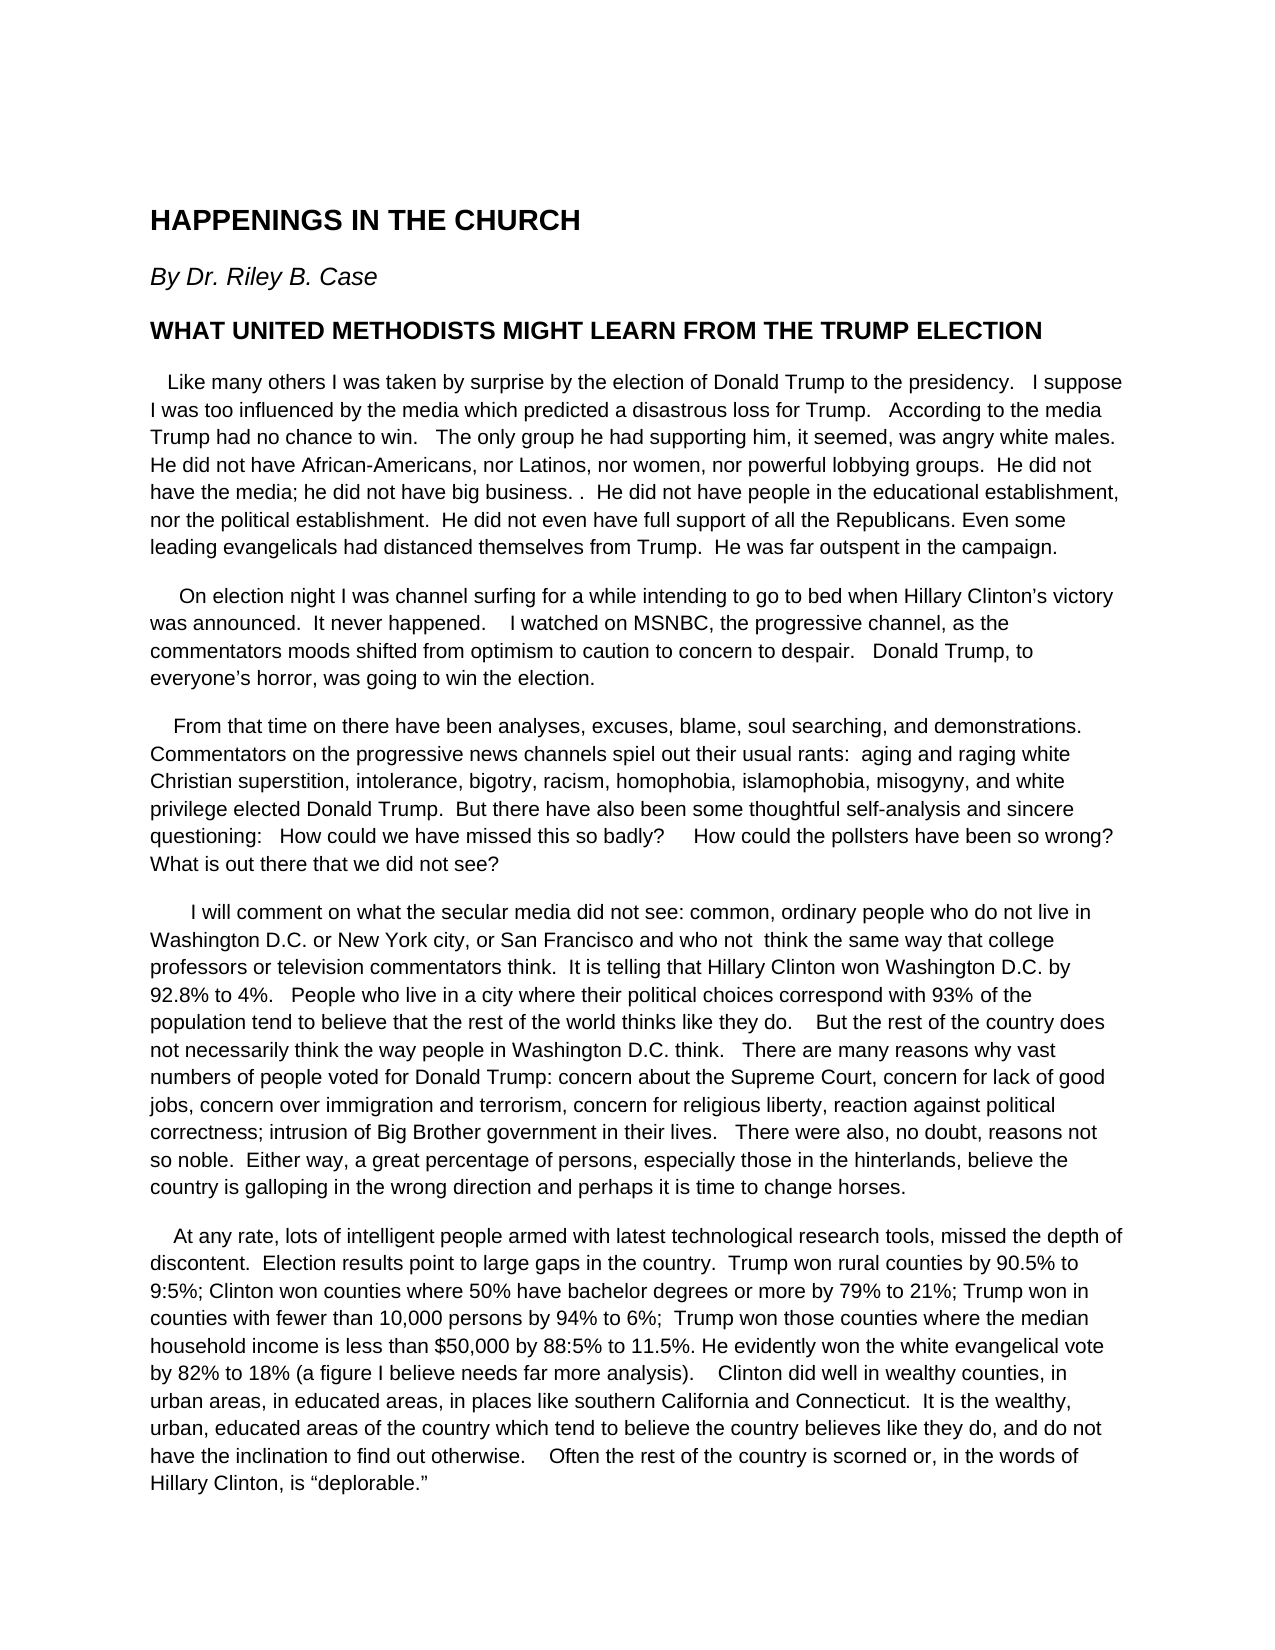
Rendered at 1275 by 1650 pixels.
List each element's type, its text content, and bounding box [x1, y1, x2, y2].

text At any rate, lots of intelligent people armed with latest technological research tools, missed the depth of discontent. Election results point to large gaps in the country. Trump won rural counties by 90.5% to 9:5%; Clinton won counties where 50% have bachelor degrees or more by 79% to 21%; Trump won in counties with fewer than 10,000 persons by 94% to 6%; Trump won those counties where the median household income is less than $50,000 by 88:5% to 11.5%. He evidently won the white evangelical vote by 82% to 18% (a figure I believe needs far more analysis). Clinton did well in wealthy counties, in urban areas, in educated areas, in places like southern California and Connecticut. It is the wealthy, urban, educated areas of the country which tend to believe the country believes like they do, and do not have the inclination to find out otherwise. Often the rest of the country is scorned or, in the words of Hillary Clinton, is “deplorable.” [150, 1223, 1125, 1495]
text By Dr. Riley B. Case [150, 262, 1125, 291]
text WHAT UNITED METHODISTS MIGHT LEARN FROM THE TRUMP ELECTION [150, 316, 1125, 345]
text Like many others I was taken by surprise by the election of Donald Trump to the presidency. I suppose I was too influenced by the media which predicted a disastrous loss for Trump. According to the media Trump had no chance to win. The only group he had supporting him, it seemed, was angry white males. He did not have African-Americans, nor Latinos, nor women, nor powerful lobbying groups. He did not have the media; he did not have big business. . He did not have people in the educational establishment, nor the political establishment. He did not even have full support of all the Republicans. Even some leading evangelicals had distanced themselves from Trump. He was far outspent in the campaign. [150, 370, 1125, 559]
text I will comment on what the secular media did not see: common, ordinary people who do not live in Washington D.C. or New York city, or San Francisco and who not think the same way that college professors or television commentators think. It is telling that Hillary Clinton won Washington D.C. by 92.8% to 4%. People who live in a city where their political choices correspond with 93% of the population tend to believe that the rest of the world thinks like they do. But the rest of the country does not necessarily think the way people in Washington D.C. think. There are many reasons why vast numbers of people voted for Donald Trump: concern about the Supreme Court, concern for lack of good jobs, concern over immigration and terrorism, concern for religious liberty, reaction against political correctness; intrusion of Big Brother government in their lives. There were also, no doubt, reasons not so noble. Either way, a great percentage of persons, especially those in the hinterlands, believe the country is galloping in the wrong direction and perhaps it is time to change horses. [150, 900, 1125, 1199]
text HAPPENINGS IN THE CHURCH [150, 203, 1125, 237]
text From that time on there have been analyses, excuses, blame, soul searching, and demonstrations. Commentators on the progressive news channels spiel out their usual rants: aging and raging white Christian superstition, intolerance, bigotry, racism, homophobia, islamophobia, misogyny, and white privilege elected Donald Trump. But there have also been some thoughtful self-analysis and sincere questioning: How could we have missed this so badly? How could the pollsters have been so wrong? What is out there that we did not see? [150, 714, 1125, 876]
text On election night I was channel surfing for a while intending to go to bed when Hillary Clinton’s victory was announced. It never happened. I watched on MSNBC, the progressive channel, as the commentators moods shifted from optimism to caution to concern to despair. Donald Trump, to everyone’s horror, was going to win the election. [150, 583, 1125, 690]
